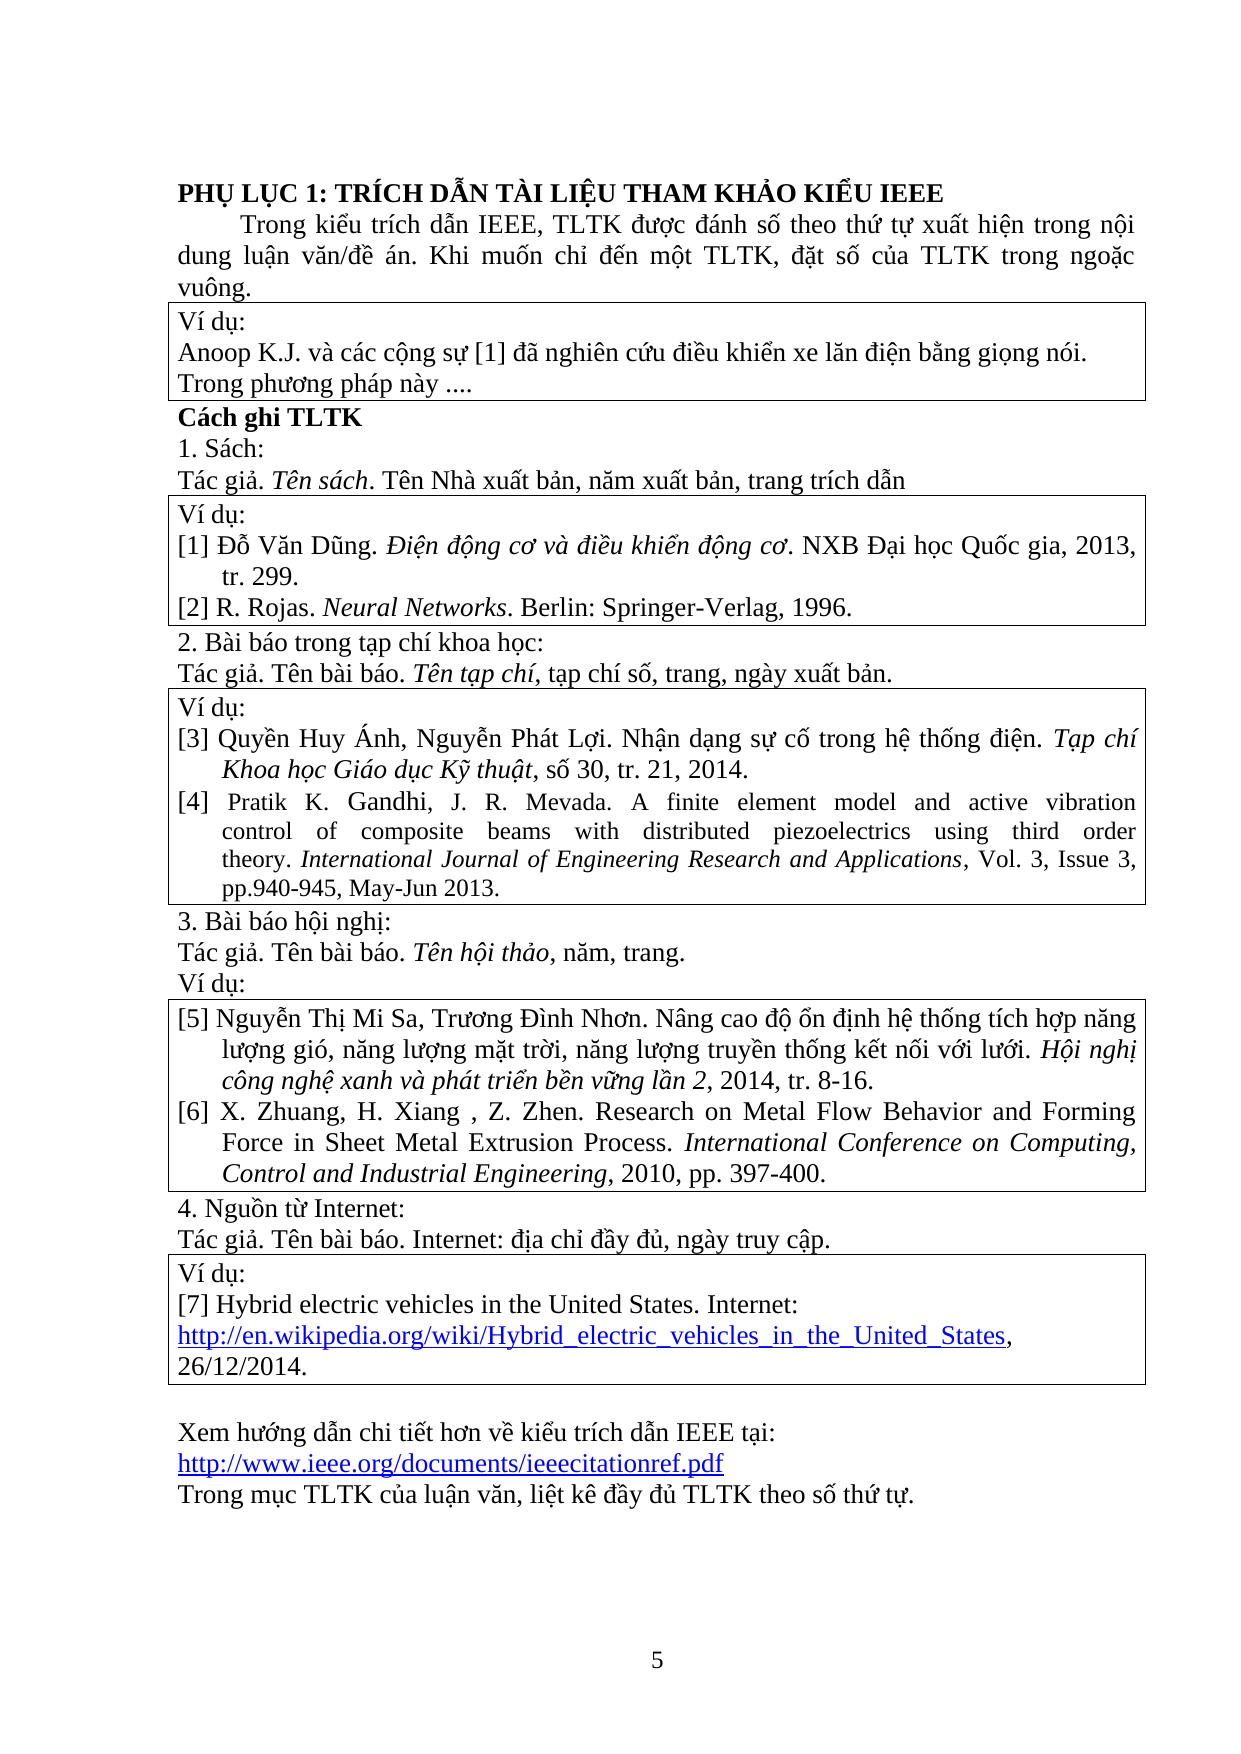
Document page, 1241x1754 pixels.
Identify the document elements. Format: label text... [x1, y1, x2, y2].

text Trong mục TLTK của luận văn, liệt kê đầy đủ TLTK theo số thứ tự. [177, 1478, 1137, 1509]
text [6] X. Zhuang, H. Xiang , Z. Zhen. Research on Metal Flow Behavior and Forming Force in Sheet Metal Extrusion Process. International Conference on Computing, Control and Industrial Engineering, 2010, pp. 397-400. [169, 1092, 1145, 1191]
text Ví dụ: [177, 967, 1137, 998]
text 4. Nguồn từ Internet: [177, 1192, 1137, 1223]
text 1. Sách: [177, 433, 1137, 464]
text Tác giả. Tên bài báo. Internet: địa chỉ đầy đủ, ngày truy cập. [177, 1223, 1137, 1254]
text Ví dụ: [169, 496, 1145, 529]
text Tác giả. Tên sách. Tên Nhà xuất bản, năm xuất bản, trang trích dẫn [177, 464, 1137, 495]
text Trong kiểu trích dẫn IEEE, TLTK được đánh số theo thứ tự xuất hiện trong nội dung luận văn/đề án. Khi muốn chỉ đến một TLTK, đặt số của TLTK trong ngoặc vuông. [177, 208, 1137, 302]
text [1] Đỗ Văn Dũng. Điện động cơ và điều khiển động cơ. NXB Đại học Quốc gia, 2013, tr. 299. [177, 529, 1137, 588]
text [7] Hybrid electric vehicles in the United States. Internet: http://en.wikipedia.org/wiki/Hybrid_electric_vehicles_in_the_United_States, 26/12/2014. [169, 1285, 1145, 1384]
text Ví dụ: [169, 303, 1145, 333]
text Ví dụ: [169, 1255, 1145, 1285]
text Anoop K.J. và các cộng sự [1] đã nghiên cứu điều khiển xe lăn điện bằng giọng nói. Trong phương pháp này .... [169, 333, 1145, 400]
text Ví dụ: [169, 689, 1145, 722]
text [5] Nguyễn Thị Mi Sa, Trương Đình Nhơn. Nâng cao độ ổn định hệ thống tích hợp năng lượng gió, năng lượng mặt trời, năng lượng truyền thống kết nối với lưới. Hội nghị công nghệ xanh và phát triển bền vững lần 2, 2014, tr. 8-16. [169, 1000, 1145, 1092]
text 3. Bài báo hội nghị: [177, 905, 1137, 936]
text Xem hướng dẫn chi tiết hơn về kiểu trích dẫn IEEE tại: http://www.ieee.org/documents/ieeecitationref.pdf [177, 1416, 1137, 1478]
text Cách ghi TLTK [177, 401, 1137, 433]
text Tác giả. Tên bài báo. Tên hội thảo, năm, trang. [177, 936, 1137, 967]
text 2. Bài báo trong tạp chí khoa học: [177, 626, 1137, 657]
text PHỤ LỤC 1: TRÍCH DẪN TÀI LIỆU THAM KHẢO KIỂU IEEE [177, 177, 1137, 208]
text [2] R. Rojas. Neural Networks. Berlin: Springer-Verlag, 1996. [169, 588, 1145, 625]
text [4] Pratik K. Gandhi, J. R. Mevada. A finite element model and active vibration control of composite beams with distributed piezoelectrics using third order theory. International Journal of Engineering Research and Applications, Vol. 3, Issue 3, pp.940-945, May-Jun 2013. [169, 781, 1145, 904]
text [3] Quyền Huy Ánh, Nguyễn Phát Lợi. Nhận dạng sự cố trong hệ thống điện. Tạp chí Khoa học Giáo dục Kỹ thuật, số 30, tr. 21, 2014. [177, 722, 1137, 781]
text Tác giả. Tên bài báo. Tên tạp chí, tạp chí số, trang, ngày xuất bản. [177, 657, 1137, 688]
